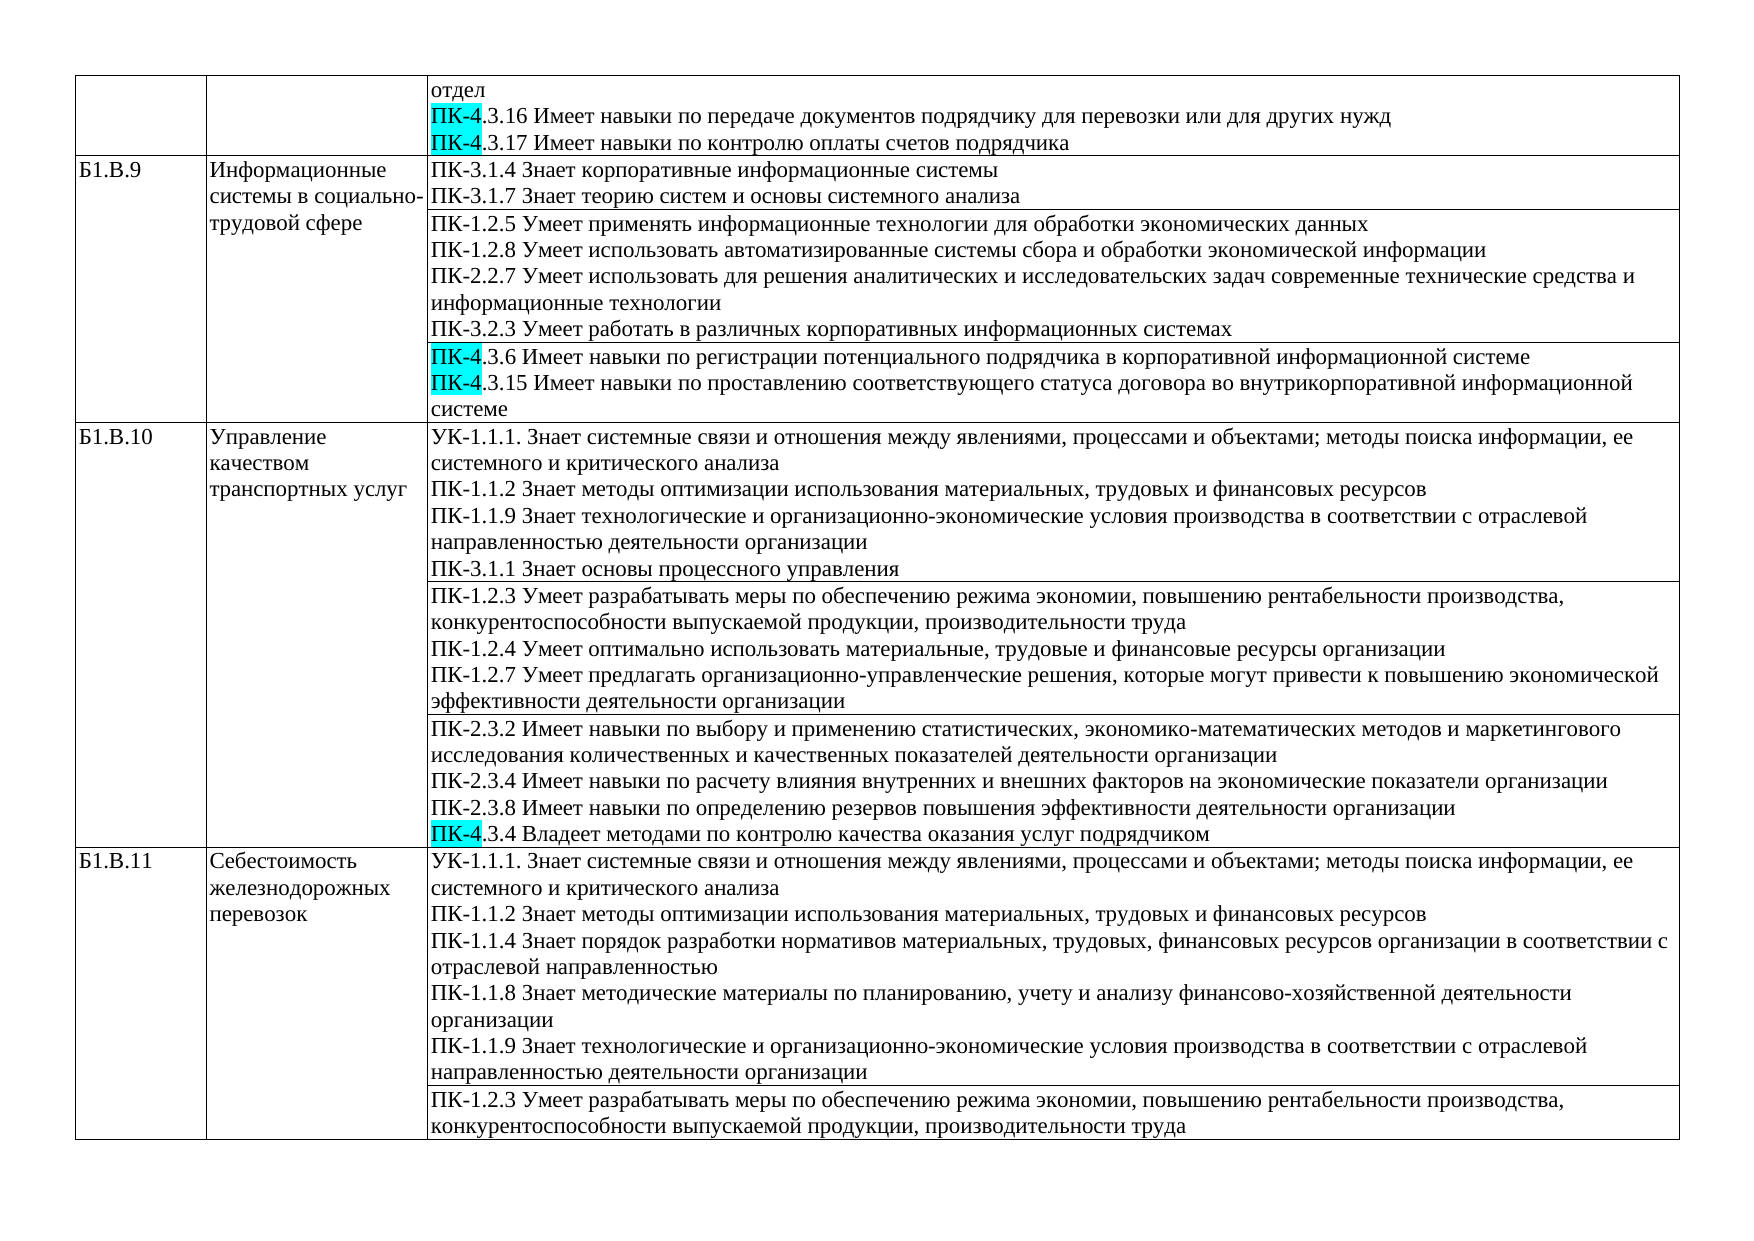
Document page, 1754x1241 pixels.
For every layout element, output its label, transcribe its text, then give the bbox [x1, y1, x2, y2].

table_cell ПК-2.3.2 Имеет навыки по выбору и применению статистических, экономико-математических методов и маркетингового исследования количественных и качественных показателей деятельности организации ПК-2.3.4 Имеет навыки по расчету влияния внутренних и внешних факторов на экономические показатели организации ПК-2.3.8 Имеет навыки по определению резервов повышения эффективности деятельности организации ПК-4.3.4 Владеет методами по контролю качества оказания услуг подрядчиком [428, 715, 1679, 847]
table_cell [428, 1086, 1679, 1138]
table_cell УК-1.1.1. Знает системные связи и отношения между явлениями, процессами и объектами; методы поиска информации, ее системного и критического анализа ПК-1.1.2 Знает методы оптимизации использования материальных, трудовых и финансовых ресурсов ПК-1.1.9 Знает технологические и организационно-экономические условия производства в соответствии с отраслевой направленностью деятельности организации ПК-3.1.1 Знает основы процессного управления [428, 423, 1679, 581]
table_cell Б1.В.9 [76, 156, 206, 422]
table_cell Информационные системы в социально-трудовой сфере [207, 156, 427, 422]
table_cell Б1.В.10 [76, 423, 206, 847]
table_cell УК-1.1.1. Знает системные связи и отношения между явлениями, процессами и объектами; методы поиска информации, ее системного и критического анализа ПК-1.1.2 Знает методы оптимизации использования материальных, трудовых и финансовых ресурсов ПК-1.1.4 Знает порядок разработки нормативов материальных, трудовых, финансовых ресурсов организации в соответствии с отраслевой направленностью ПК-1.1.8 Знает методические материалы по планированию, учету и анализу финансово-хозяйственной деятельности организации ПК-1.1.9 Знает технологические и организационно-экономические условия производства в соответствии с отраслевой направленностью деятельности организации [428, 848, 1679, 1085]
table_cell Управление качеством транспортных услуг [207, 423, 427, 847]
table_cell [428, 76, 1679, 155]
table_cell ПК-1.2.3 Умеет разрабатывать меры по обеспечению режима экономии, повышению рентабельности производства, конкурентоспособности выпускаемой продукции, производительности труда ПК-1.2.4 Умеет оптимально использовать материальные, трудовые и финансовые ресурсы организации ПК-1.2.7 Умеет предлагать организационно-управленческие решения, которые могут привести к повышению экономической эффективности деятельности организации [428, 582, 1679, 714]
table_cell ПК-1.2.5 Умеет применять информационные технологии для обработки экономических данных ПК-1.2.8 Умеет использовать автоматизированные системы сбора и обработки экономической информации ПК-2.2.7 Умеет использовать для решения аналитических и исследовательских задач современные технические средства и информационные технологии ПК-3.2.3 Умеет работать в различных корпоративных информационных системах [428, 210, 1679, 342]
table_cell ПК-4.3.6 Имеет навыки по регистрации потенциального подрядчика в корпоративной информационной системе ПК-4.3.15 Имеет навыки по проставлению соответствующего статуса договора во внутрикорпоративной информационной системе [428, 343, 1679, 422]
table_cell Себестоимость железнодорожных перевозок [207, 848, 427, 1138]
table_cell ПК-3.1.4 Знает корпоративные информационные системы ПК-3.1.7 Знает теорию систем и основы системного анализа [428, 156, 1679, 209]
table_cell Б1.В.11 [76, 848, 206, 1138]
